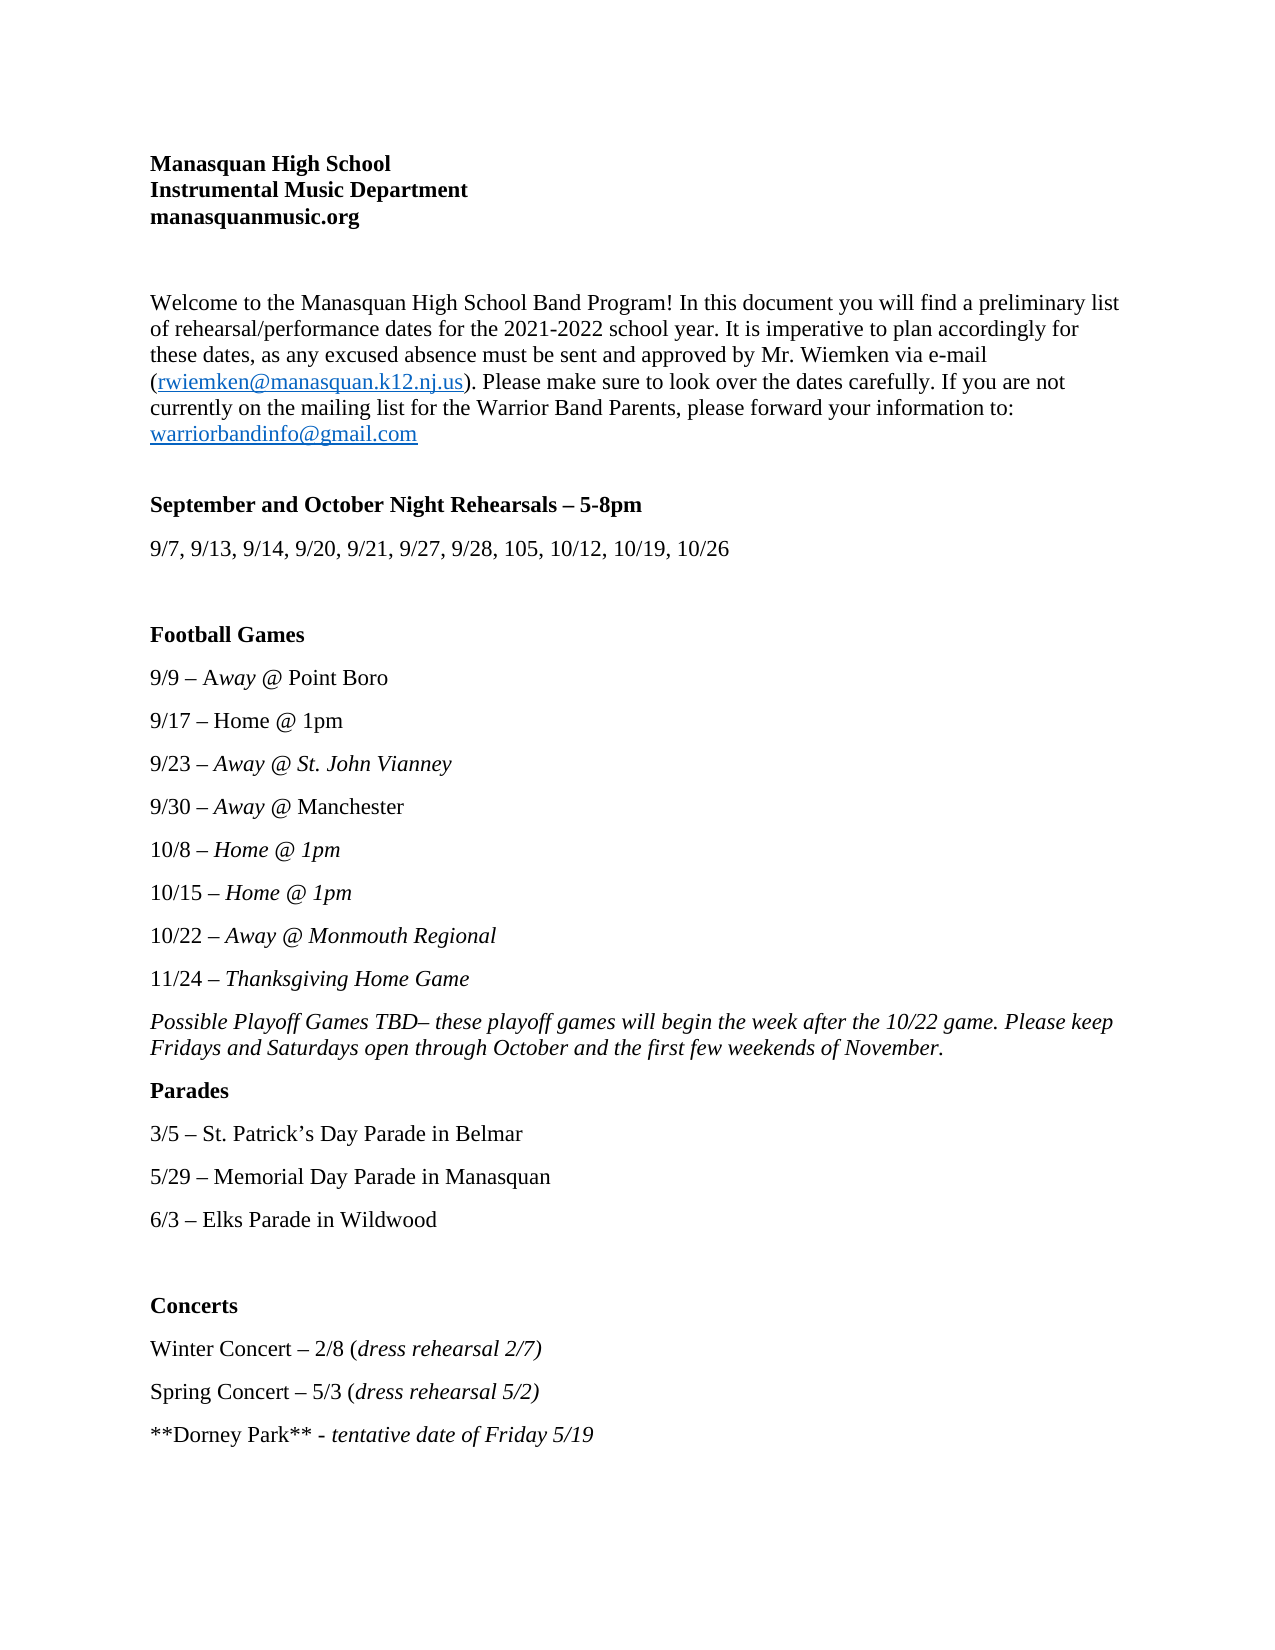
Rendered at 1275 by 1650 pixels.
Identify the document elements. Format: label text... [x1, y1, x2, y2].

text 9/17 – Home @ 1pm [150, 707, 1125, 733]
text 9/23 – Away @ St. John Vianney [150, 750, 1125, 776]
text **Dorney Park** - tentative date of Friday 5/19 [150, 1421, 1125, 1448]
text 9/7, 9/13, 9/14, 9/20, 9/21, 9/27, 9/28, 105, 10/12, 10/19, 10/26 [150, 534, 1125, 561]
text 11/24 – Thanksgiving Home Game [150, 965, 1125, 991]
text 5/29 – Memorial Day Parade in Manasquan [150, 1163, 1125, 1189]
text 6/3 – Elks Parade in Wildwood [150, 1206, 1125, 1233]
text Welcome to the Manasquan High School Band Program! In this document you will find a preliminary list of rehearsal/performance dates for the 2021-2022 school year. It is imperative to plan accordingly for these dates, as any excused absence must be sent and approved by Mr. Wiemken via e-mail (rwiemken@manasquan.k12.nj.us). Please make sure to look over the dates carefully. If you are not currently on the mailing list for the Warrior Band Parents, please forward your information to: warriorbandinfo@gmail.com [150, 289, 1125, 475]
text 10/15 – Home @ 1pm [150, 879, 1125, 905]
text 3/5 – St. Patrick’s Day Parade in Belmar [150, 1120, 1125, 1147]
text Concerts [150, 1292, 1125, 1319]
text 10/8 – Home @ 1pm [150, 836, 1125, 862]
text Manasquan High School Instrumental Music Department manasquanmusic.org [150, 150, 1125, 229]
text 9/9 – Away @ Point Boro [150, 664, 1125, 690]
text Parades [150, 1077, 1125, 1103]
text Possible Playoff Games TBD– these playoff games will begin the week after the 10/22 game. Please keep Fridays and Saturdays open through October and the first few weekends of November. [150, 1008, 1125, 1061]
text Football Games [150, 621, 1125, 647]
text 9/30 – Away @ Manchester [150, 793, 1125, 819]
text September and October Night Rehearsals – 5-8pm [150, 492, 1125, 518]
text Spring Concert – 5/3 (dress rehearsal 5/2) [150, 1378, 1125, 1405]
text 10/22 – Away @ Monmouth Regional [150, 922, 1125, 948]
text Winter Concert – 2/8 (dress rehearsal 2/7) [150, 1335, 1125, 1362]
